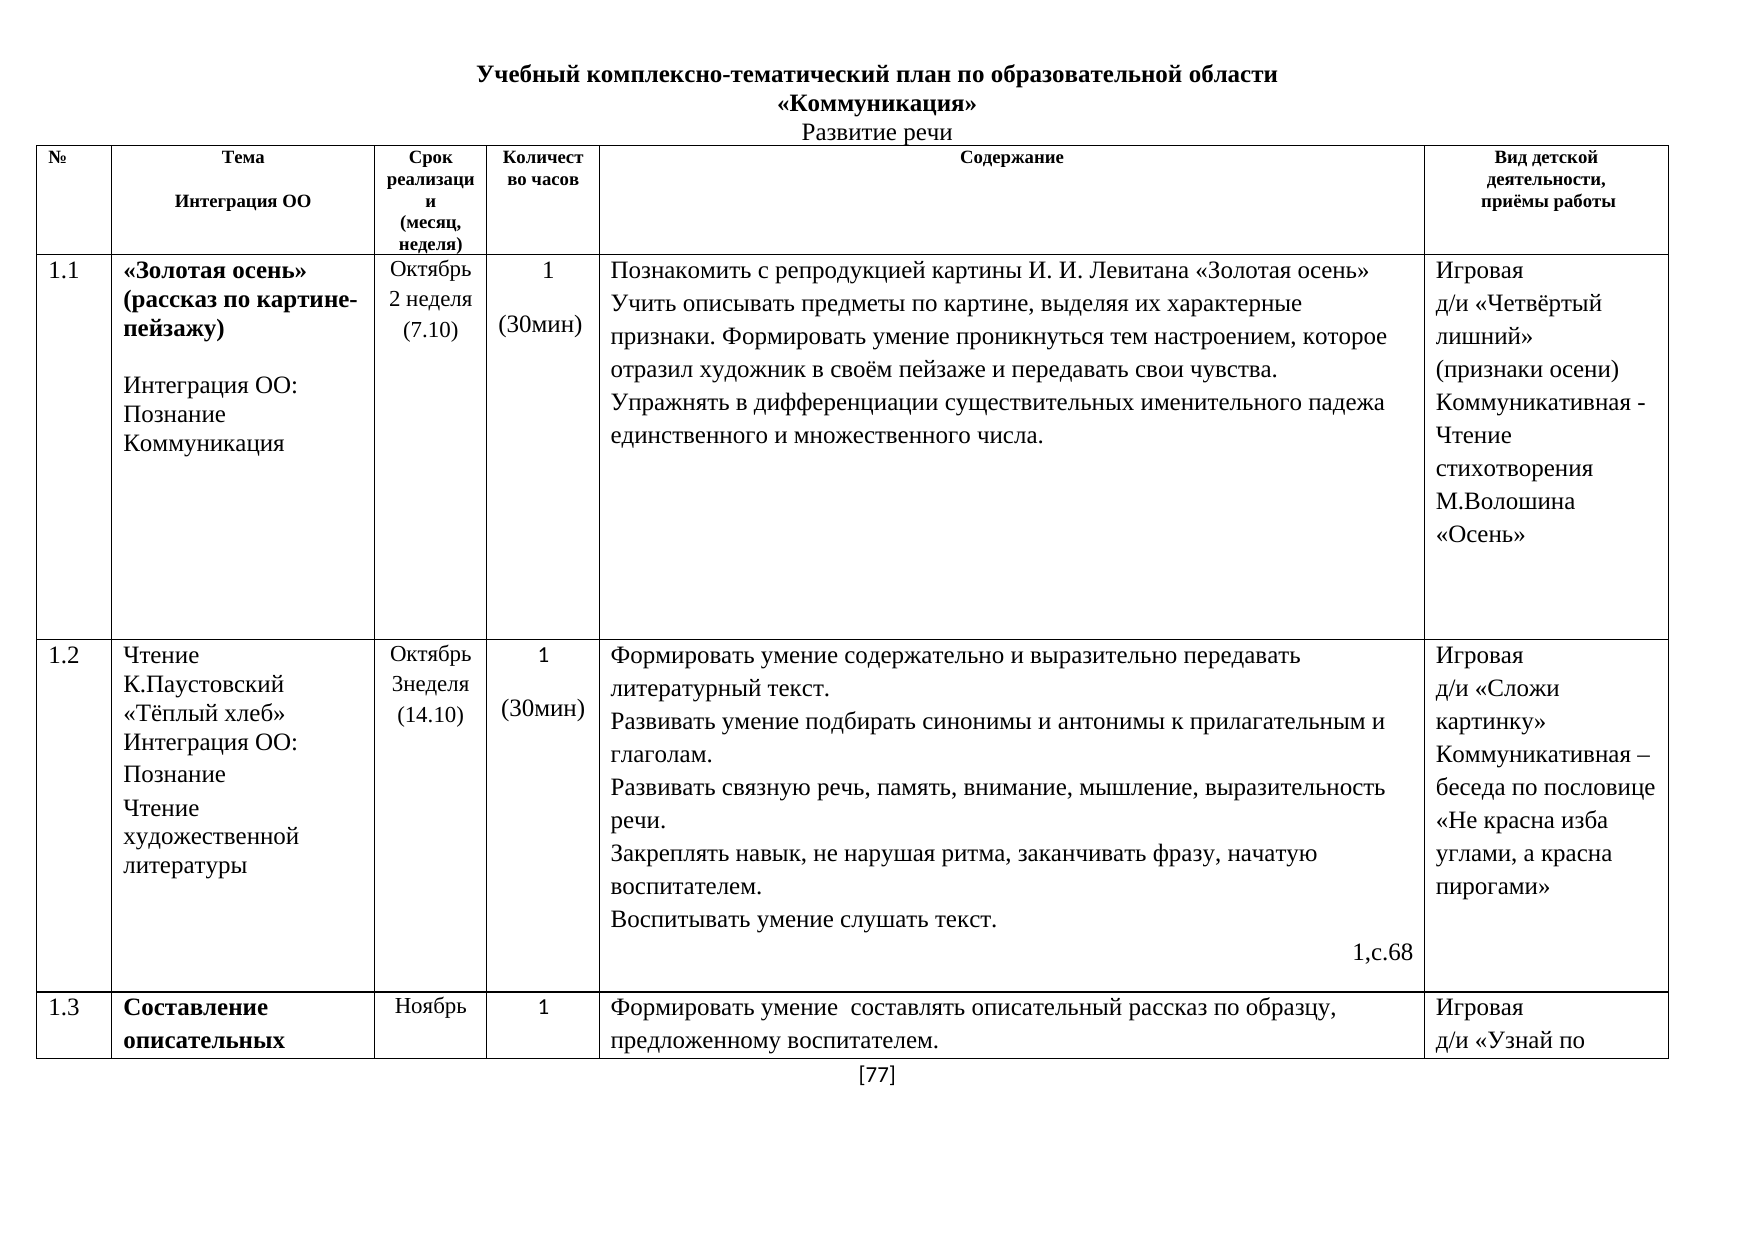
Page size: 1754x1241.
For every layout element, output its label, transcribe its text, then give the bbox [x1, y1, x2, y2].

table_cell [375, 993, 486, 1058]
table_cell Познакомить с репродукцией картины И. И. Левитана «Золотая осень» Учить описывать предметы по картине, выделяя их характерные признаки. Формировать умение проникнуться тем настроением, которое отразил художник в своём пейзаже и передавать свои чувства. Упражнять в дифференциации существительных именительного падежа единственного и множественного числа. [600, 255, 1424, 639]
table_cell Игровая д/и «Сложи картинку» Коммуникативная – беседа по пословице «Не красна изба углами, а красна пирогами» [1425, 640, 1668, 991]
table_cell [1425, 993, 1668, 1058]
table_cell 1 (30мин) [487, 255, 599, 639]
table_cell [112, 993, 374, 1058]
table_cell Октябрь 2 неделя (7.10) [375, 255, 486, 639]
text «Коммуникация» [59, 88, 1695, 117]
table_cell Игровая д/и «Четвёртый лишний» (признаки осени) Коммуникативная - Чтение стихотворения М.Волошина «Осень» [1425, 255, 1668, 639]
text Развитие речи [59, 117, 1695, 145]
text Учебный комплексно-тематический план по образовательной области [59, 59, 1695, 88]
table_cell 1.1 [37, 255, 111, 639]
table_header Тема Интеграция ОО [112, 146, 374, 254]
table_header Вид детской деятельности, приёмы работы [1425, 146, 1668, 254]
table_cell 1 (30мин) [487, 640, 599, 991]
table_header Срок реализации (месяц, неделя) [375, 146, 486, 254]
table_header Содержание [600, 146, 1424, 254]
table_cell 1.2 [37, 640, 111, 991]
table_cell 1 (30мин) [487, 993, 599, 1058]
table_cell «Золотая осень» (рассказ по картине-пейзажу) Интеграция ОО: Познание Коммуникация [112, 255, 374, 639]
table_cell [600, 993, 1424, 1058]
table_header Количество часов [487, 146, 599, 254]
table_cell Формировать умение содержательно и выразительно передавать литературный текст. Развивать умение подбирать синонимы и антонимы к прилагательным и глаголам. Развивать связную речь, память, внимание, мышление, выразительность речи. Закреплять навык, не нарушая ритма, заканчивать фразу, начатую воспитателем. Воспитывать умение слушать текст. 1,с.68 [600, 640, 1424, 991]
table_cell Октябрь 3неделя (14.10) [375, 640, 486, 991]
table_header № [37, 146, 111, 254]
table_cell Чтение К.Паустовский «Тёплый хлеб» Интеграция ОО: Познание Чтение художественной литературы [112, 640, 374, 991]
table_cell 1.3 [37, 993, 111, 1058]
